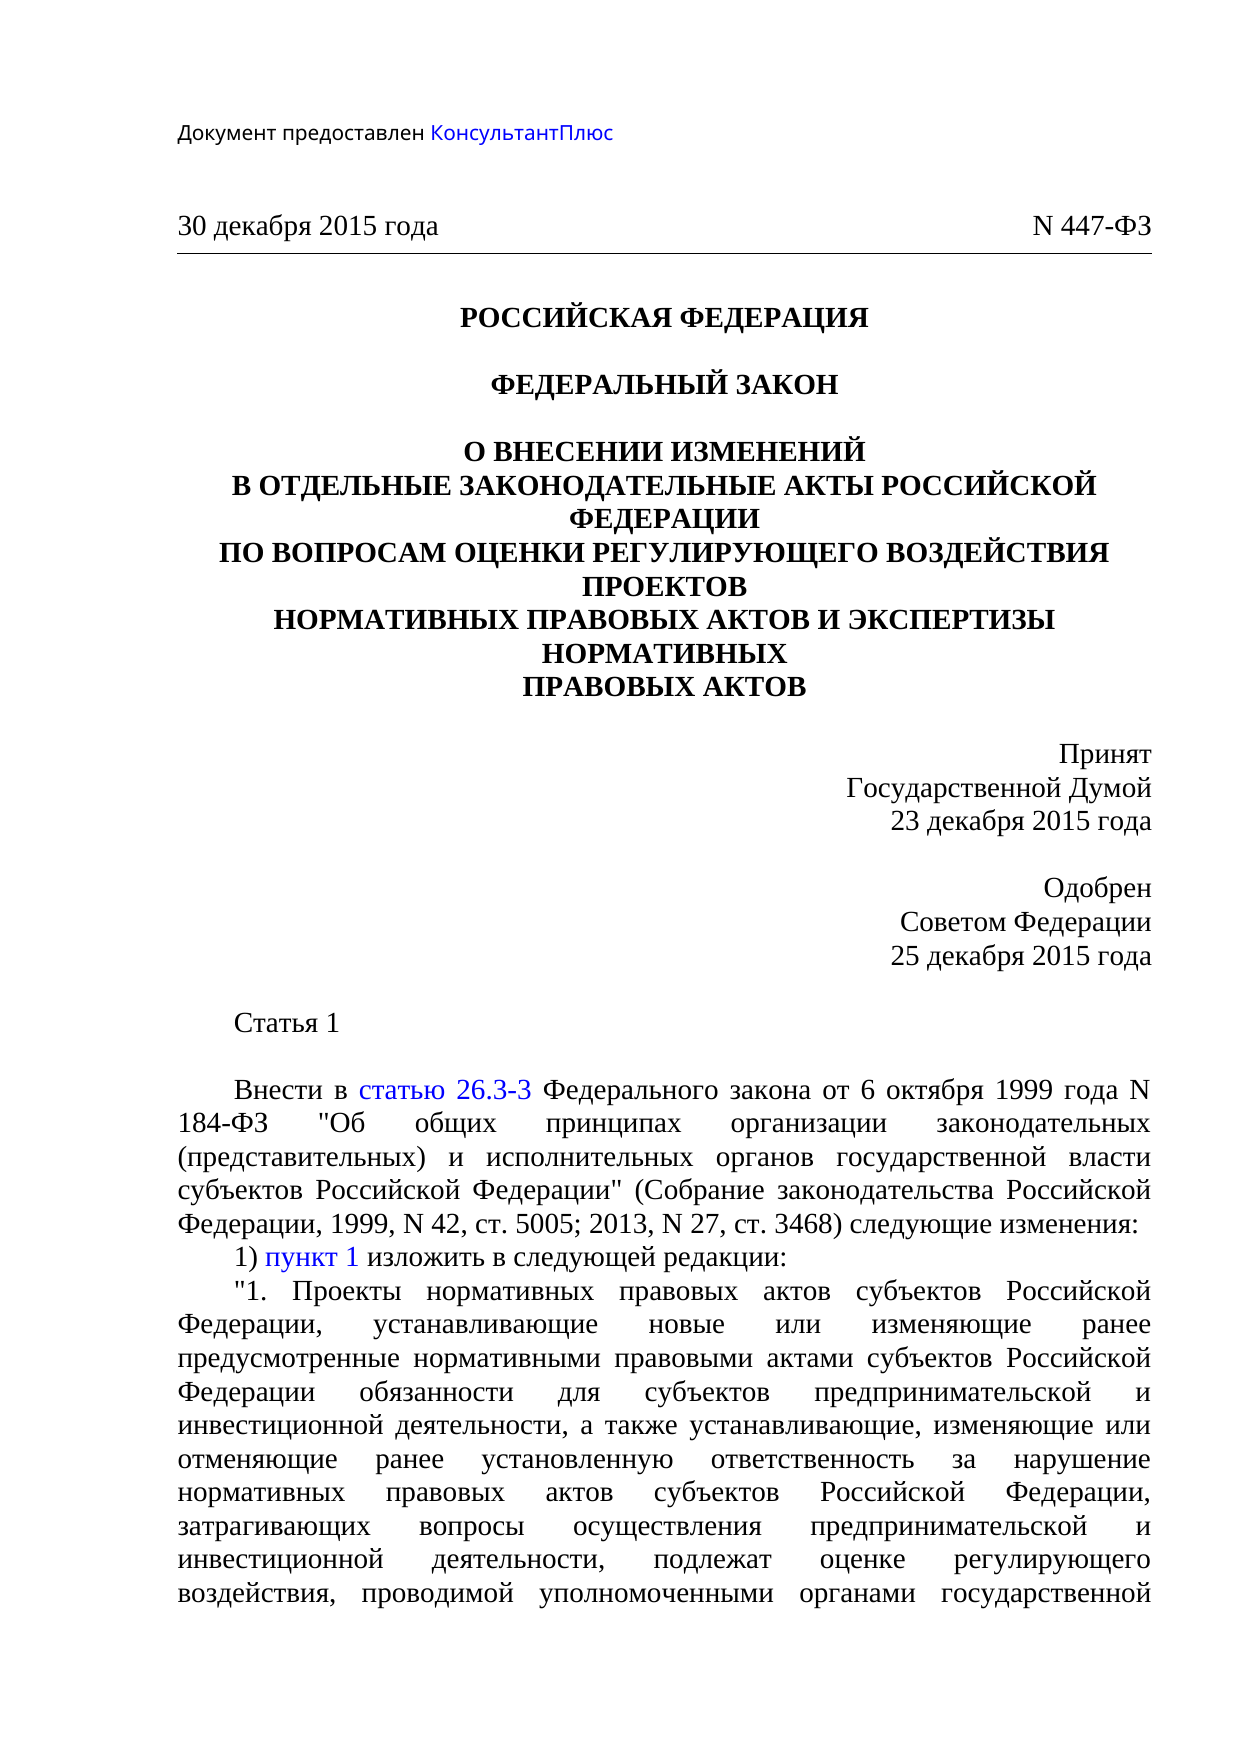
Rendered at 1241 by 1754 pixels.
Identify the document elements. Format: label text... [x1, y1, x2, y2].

title Документ предоставлен КонсультантПлюс [177, 118, 1152, 175]
text 1) пункт 1 изложить в следующей редакции: [177, 1239, 1152, 1273]
table_header N 447-ФЗ [664, 209, 1152, 242]
text Советом Федерации [177, 904, 1152, 938]
title О ВНЕСЕНИИ ИЗМЕНЕНИЙ [177, 434, 1152, 468]
title В ОТДЕЛЬНЫЕ ЗАКОНОДАТЕЛЬНЫЕ АКТЫ РОССИЙСКОЙ ФЕДЕРАЦИИ [177, 468, 1152, 535]
title ПРАВОВЫХ АКТОВ [177, 669, 1152, 703]
title РОССИЙСКАЯ ФЕДЕРАЦИЯ [177, 300, 1152, 334]
text Внести в статью 26.3-3 Федерального закона от 6 октября 1999 года N 184-ФЗ "Об общих принципах организации законодательных (представительных) и исполнительных органов государственной власти субъектов Российской Федерации" (Собрание законодательства Российской Федерации, 1999, N 42, ст. 5005; 2013, N 27, ст. 3468) следующие изменения: [177, 1072, 1152, 1239]
text 25 декабря 2015 года [177, 938, 1152, 971]
title НОРМАТИВНЫХ ПРАВОВЫХ АКТОВ И ЭКСПЕРТИЗЫ НОРМАТИВНЫХ [177, 602, 1152, 669]
title ФЕДЕРАЛЬНЫЙ ЗАКОН [177, 367, 1152, 401]
text Статья 1 [177, 1005, 1152, 1038]
title ПО ВОПРОСАМ ОЦЕНКИ РЕГУЛИРУЮЩЕГО ВОЗДЕЙСТВИЯ ПРОЕКТОВ [177, 535, 1152, 602]
table_header 30 декабря 2015 года [177, 209, 664, 242]
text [177, 1273, 1152, 1608]
text Принят [177, 736, 1152, 770]
text Государственной Думой [177, 770, 1152, 803]
text 23 декабря 2015 года [177, 803, 1152, 837]
text Одобрен [177, 871, 1152, 904]
